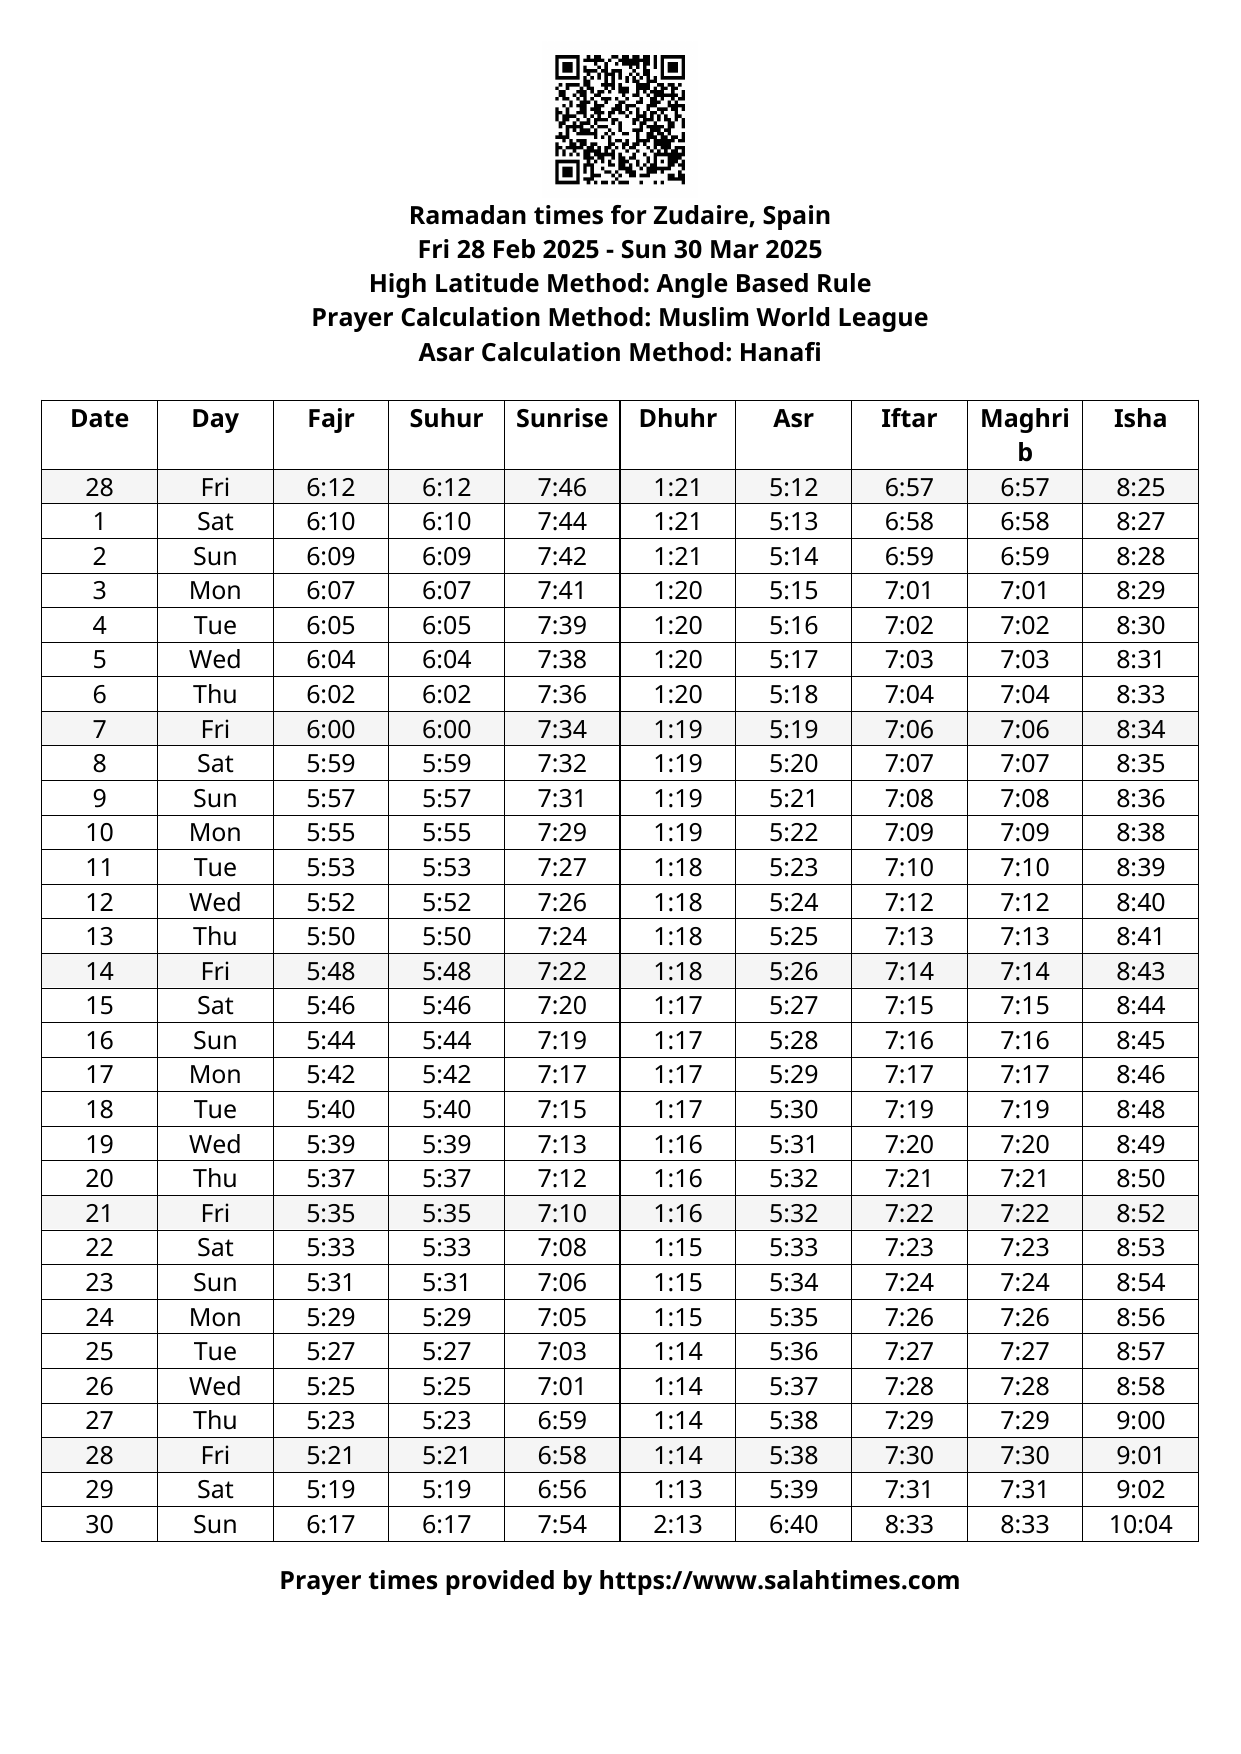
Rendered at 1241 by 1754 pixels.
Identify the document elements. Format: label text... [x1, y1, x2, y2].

table_cell 7:31 [852, 1473, 967, 1506]
table_cell 6:59 [968, 539, 1082, 572]
table_cell 5:35 [274, 1196, 388, 1229]
table_cell Sun [158, 1023, 273, 1057]
text Asar Calculation Method: Hanafi [42, 334, 1198, 368]
table_cell 1:21 [621, 470, 735, 503]
table_cell Wed [158, 643, 273, 676]
table_cell 28 [42, 1438, 157, 1472]
table_cell 8:40 [1083, 885, 1198, 918]
table_cell 5:29 [736, 1058, 851, 1091]
table_cell 14 [42, 954, 157, 987]
table_cell 6:17 [389, 1507, 504, 1541]
table_cell Thu [158, 1161, 273, 1195]
table_header Maghrib [968, 401, 1082, 469]
table_cell 30 [42, 1507, 157, 1541]
table_cell 1:14 [621, 1438, 735, 1472]
table_cell 7:26 [852, 1300, 967, 1333]
table_cell Tue [158, 1092, 273, 1126]
table_cell 5:34 [736, 1265, 851, 1299]
table_header Fajr [274, 401, 388, 469]
table_cell 8:52 [1083, 1196, 1198, 1229]
text Fri 28 Feb 2025 - Sun 30 Mar 2025 [42, 232, 1198, 266]
table_cell 7:09 [968, 816, 1082, 849]
table_cell 6:05 [389, 608, 504, 642]
table_cell 5:37 [389, 1161, 504, 1195]
table_cell 1:19 [621, 816, 735, 849]
table_cell 7:10 [852, 850, 967, 884]
table_cell 7:26 [968, 1300, 1082, 1333]
table_cell 1:17 [621, 989, 735, 1022]
table_cell 6:17 [274, 1507, 388, 1541]
table_cell Mon [158, 1058, 273, 1091]
table_cell 5:30 [736, 1092, 851, 1126]
table_cell 5:19 [736, 712, 851, 745]
table_cell 6:04 [274, 643, 388, 676]
table_cell 7:06 [505, 1265, 619, 1299]
table_cell Wed [158, 885, 273, 918]
table_cell 7:24 [852, 1265, 967, 1299]
table_cell 5:23 [389, 1404, 504, 1437]
table_cell 7:05 [505, 1300, 619, 1333]
table_cell 1:19 [621, 712, 735, 745]
table_cell 1:20 [621, 643, 735, 676]
table_cell 5:39 [736, 1473, 851, 1506]
table_cell Sun [158, 1265, 273, 1299]
table_cell 7 [42, 712, 157, 745]
table_cell 1:19 [621, 746, 735, 780]
table_header Sunrise [505, 401, 619, 469]
table_cell Fri [158, 1438, 273, 1472]
table_cell 1:16 [621, 1127, 735, 1160]
table_cell 5:44 [389, 1023, 504, 1057]
table_cell 7:29 [968, 1404, 1082, 1437]
table_cell 5:23 [274, 1404, 388, 1437]
table_cell 7:22 [505, 954, 619, 987]
table_cell 5:37 [736, 1369, 851, 1402]
table_cell Sat [158, 1473, 273, 1506]
table_cell 7:22 [968, 1196, 1082, 1229]
table_cell 7:29 [505, 816, 619, 849]
table_cell 5:21 [274, 1438, 388, 1472]
table_cell 8:50 [1083, 1161, 1198, 1195]
table_cell Mon [158, 816, 273, 849]
table_cell 8:48 [1083, 1092, 1198, 1126]
table_cell 8:33 [1083, 677, 1198, 711]
table_cell 5:16 [736, 608, 851, 642]
table_cell 1:14 [621, 1404, 735, 1437]
table_cell 11 [42, 850, 157, 884]
table_cell 7:38 [505, 643, 619, 676]
table_cell 5:24 [736, 885, 851, 918]
table_cell 7:21 [968, 1161, 1082, 1195]
table_cell Sat [158, 1231, 273, 1264]
table_cell 1:15 [621, 1265, 735, 1299]
table_cell 6:40 [736, 1507, 851, 1541]
table_cell 1:16 [621, 1161, 735, 1195]
table_cell 5:23 [736, 850, 851, 884]
table_cell 9:02 [1083, 1473, 1198, 1506]
table_cell 5:35 [389, 1196, 504, 1229]
text Ramadan times for Zudaire, Spain [42, 198, 1198, 232]
table_cell 5:50 [389, 919, 504, 953]
table_cell 6:09 [274, 539, 388, 572]
table_cell 5:17 [736, 643, 851, 676]
table_cell 7:39 [505, 608, 619, 642]
table_cell 5 [42, 643, 157, 676]
table_cell 9 [42, 781, 157, 814]
table_cell 7:06 [852, 712, 967, 745]
table_cell 7:12 [852, 885, 967, 918]
table_cell Sat [158, 989, 273, 1022]
table_cell 8:28 [1083, 539, 1198, 572]
table_cell 5:29 [274, 1300, 388, 1333]
table_cell 7:06 [968, 712, 1082, 745]
table_cell 1:20 [621, 574, 735, 607]
table_cell 7:31 [505, 781, 619, 814]
table_cell Tue [158, 850, 273, 884]
table_cell 7:03 [968, 643, 1082, 676]
table_cell 1:17 [621, 1023, 735, 1057]
table_cell 7:21 [852, 1161, 967, 1195]
table_cell 7:03 [505, 1334, 619, 1368]
table_cell 8:35 [1083, 746, 1198, 780]
table_cell 7:28 [968, 1369, 1082, 1402]
table_cell 7:24 [968, 1265, 1082, 1299]
table_cell 9:01 [1083, 1438, 1198, 1472]
table_cell 7:12 [505, 1161, 619, 1195]
table_header Suhur [389, 401, 504, 469]
table_cell 16 [42, 1023, 157, 1057]
table_cell 5:29 [389, 1300, 504, 1333]
table_cell 5:12 [736, 470, 851, 503]
table_cell 1:21 [621, 504, 735, 538]
table_cell 7:44 [505, 504, 619, 538]
table_cell 7:19 [505, 1023, 619, 1057]
table_cell 5:46 [274, 989, 388, 1022]
table_cell 7:04 [968, 677, 1082, 711]
table_cell 5:27 [274, 1334, 388, 1368]
table_cell 5:57 [389, 781, 504, 814]
table_cell 8:31 [1083, 643, 1198, 676]
table_cell 18 [42, 1092, 157, 1126]
table_cell 7:03 [852, 643, 967, 676]
table_cell Sun [158, 539, 273, 572]
table_cell 7:22 [852, 1196, 967, 1229]
table_cell 1:14 [621, 1334, 735, 1368]
table_cell 8:33 [968, 1507, 1082, 1541]
table_cell 8:53 [1083, 1231, 1198, 1264]
table_cell 5:48 [274, 954, 388, 987]
table_cell 8:57 [1083, 1334, 1198, 1368]
table_cell 7:20 [968, 1127, 1082, 1160]
table_cell 7:13 [505, 1127, 619, 1160]
table_header Date [42, 401, 157, 469]
table_cell 7:01 [852, 574, 967, 607]
table_cell 7:08 [505, 1231, 619, 1264]
table_cell 1:18 [621, 885, 735, 918]
table_cell 7:15 [505, 1092, 619, 1126]
table_cell 5:57 [274, 781, 388, 814]
table_cell 1:21 [621, 539, 735, 572]
table_cell 7:15 [852, 989, 967, 1022]
table_cell 7:13 [852, 919, 967, 953]
table_cell 1:19 [621, 781, 735, 814]
table_cell 5:14 [736, 539, 851, 572]
table_header Day [158, 401, 273, 469]
table_cell 5:44 [274, 1023, 388, 1057]
table_cell 7:13 [968, 919, 1082, 953]
table_cell 17 [42, 1058, 157, 1091]
table_cell 7:23 [852, 1231, 967, 1264]
table_cell 1:17 [621, 1092, 735, 1126]
table_header Dhuhr [621, 401, 735, 469]
table_cell Tue [158, 1334, 273, 1368]
table_cell 5:55 [389, 816, 504, 849]
table_cell 5:19 [274, 1473, 388, 1506]
table_cell Thu [158, 677, 273, 711]
table_cell 6:58 [968, 504, 1082, 538]
table_cell 5:15 [736, 574, 851, 607]
table_cell 7:10 [505, 1196, 619, 1229]
table_cell 8:49 [1083, 1127, 1198, 1160]
table_cell 1:18 [621, 954, 735, 987]
table_cell 7:09 [852, 816, 967, 849]
table_cell 19 [42, 1127, 157, 1160]
table_cell 1 [42, 504, 157, 538]
table_cell 7:31 [968, 1473, 1082, 1506]
table_cell 7:16 [852, 1023, 967, 1057]
table_cell 5:18 [736, 677, 851, 711]
table_cell 6:56 [505, 1473, 619, 1506]
table_cell 7:34 [505, 712, 619, 745]
table_cell Fri [158, 954, 273, 987]
table_cell 1:18 [621, 850, 735, 884]
table_cell 1:15 [621, 1231, 735, 1264]
table_cell 7:30 [852, 1438, 967, 1472]
table_cell 7:46 [505, 470, 619, 503]
table_cell 8:27 [1083, 504, 1198, 538]
table_cell 5:33 [736, 1231, 851, 1264]
table_cell 6:10 [389, 504, 504, 538]
table_cell 6:07 [389, 574, 504, 607]
table_cell 10:04 [1083, 1507, 1198, 1541]
table_cell 8 [42, 746, 157, 780]
table_cell 7:19 [852, 1092, 967, 1126]
table_cell 15 [42, 989, 157, 1022]
table_cell 5:26 [736, 954, 851, 987]
table_cell Thu [158, 919, 273, 953]
table_cell 12 [42, 885, 157, 918]
table_cell 7:20 [505, 989, 619, 1022]
table_cell Sat [158, 746, 273, 780]
table_cell 5:21 [736, 781, 851, 814]
table_cell 5:19 [389, 1473, 504, 1506]
table_cell 5:42 [389, 1058, 504, 1091]
table_cell 7:28 [852, 1369, 967, 1402]
table_cell Mon [158, 1300, 273, 1333]
table_cell Sun [158, 1507, 273, 1541]
table_cell 7:41 [505, 574, 619, 607]
table_cell 5:40 [389, 1092, 504, 1126]
table_cell 5:53 [389, 850, 504, 884]
table_cell Sat [158, 504, 273, 538]
table_cell 6:59 [505, 1404, 619, 1437]
table_cell 1:13 [621, 1473, 735, 1506]
table_cell 8:41 [1083, 919, 1198, 953]
table_cell 5:52 [274, 885, 388, 918]
table_cell 5:48 [389, 954, 504, 987]
table_cell 8:58 [1083, 1369, 1198, 1402]
table_cell 7:10 [968, 850, 1082, 884]
text Prayer Calculation Method: Muslim World League [42, 300, 1198, 334]
table_cell 7:14 [968, 954, 1082, 987]
table_header Isha [1083, 401, 1198, 469]
table_cell 7:30 [968, 1438, 1082, 1472]
table_cell 7:16 [968, 1023, 1082, 1057]
table_cell 5:40 [274, 1092, 388, 1126]
table_cell 10 [42, 816, 157, 849]
table_cell 8:45 [1083, 1023, 1198, 1057]
table_cell 6:07 [274, 574, 388, 607]
table_cell 7:17 [505, 1058, 619, 1091]
table_cell 7:54 [505, 1507, 619, 1541]
table_cell 6:00 [389, 712, 504, 745]
table_cell 8:54 [1083, 1265, 1198, 1299]
table_cell 6:09 [389, 539, 504, 572]
table_cell 7:12 [968, 885, 1082, 918]
table_cell 1:20 [621, 608, 735, 642]
table_cell 1:15 [621, 1300, 735, 1333]
table_cell 5:25 [736, 919, 851, 953]
table_cell 6:59 [852, 539, 967, 572]
table_cell 7:27 [505, 850, 619, 884]
table_cell 7:14 [852, 954, 967, 987]
picture [542, 41, 699, 198]
table_cell 5:20 [736, 746, 851, 780]
table_cell 27 [42, 1404, 157, 1437]
table_cell 7:01 [968, 574, 1082, 607]
table_cell 6:58 [505, 1438, 619, 1472]
table_cell 8:38 [1083, 816, 1198, 849]
table_cell 7:08 [852, 781, 967, 814]
table_cell 28 [42, 470, 157, 503]
table_cell 8:44 [1083, 989, 1198, 1022]
table_cell 8:36 [1083, 781, 1198, 814]
table_cell 9:00 [1083, 1404, 1198, 1437]
table_cell 7:02 [852, 608, 967, 642]
table_cell 7:27 [852, 1334, 967, 1368]
table_cell 5:37 [274, 1161, 388, 1195]
table_cell 7:26 [505, 885, 619, 918]
table_cell 8:56 [1083, 1300, 1198, 1333]
text Prayer times provided by https://www.salahtimes.com [42, 1563, 1198, 1597]
table_cell 8:43 [1083, 954, 1198, 987]
table_cell 1:17 [621, 1058, 735, 1091]
table_cell 7:07 [852, 746, 967, 780]
table_cell 6:58 [852, 504, 967, 538]
table_cell 6:57 [968, 470, 1082, 503]
table_cell 7:32 [505, 746, 619, 780]
table_cell 7:36 [505, 677, 619, 711]
table_cell 8:29 [1083, 574, 1198, 607]
table_cell 6:57 [852, 470, 967, 503]
table_cell 3 [42, 574, 157, 607]
table_cell 7:17 [852, 1058, 967, 1091]
table_cell 5:55 [274, 816, 388, 849]
table_cell Fri [158, 1196, 273, 1229]
table_cell 5:59 [274, 746, 388, 780]
table_cell 5:31 [274, 1265, 388, 1299]
table_cell 2 [42, 539, 157, 572]
table_cell 7:08 [968, 781, 1082, 814]
table_cell 6:05 [274, 608, 388, 642]
table_cell Tue [158, 608, 273, 642]
table_cell 8:25 [1083, 470, 1198, 503]
table_cell 22 [42, 1231, 157, 1264]
table_cell 5:27 [389, 1334, 504, 1368]
table_cell 5:39 [389, 1127, 504, 1160]
table_cell 5:32 [736, 1161, 851, 1195]
table_cell 5:31 [736, 1127, 851, 1160]
table_cell 5:21 [389, 1438, 504, 1472]
table_cell 5:28 [736, 1023, 851, 1057]
table_cell Wed [158, 1127, 273, 1160]
table_cell 23 [42, 1265, 157, 1299]
table_cell 7:29 [852, 1404, 967, 1437]
table_cell 5:38 [736, 1404, 851, 1437]
table_cell 6:04 [389, 643, 504, 676]
table_cell 5:32 [736, 1196, 851, 1229]
table_cell 8:46 [1083, 1058, 1198, 1091]
table_cell 8:34 [1083, 712, 1198, 745]
table_cell 7:04 [852, 677, 967, 711]
table_cell 7:27 [968, 1334, 1082, 1368]
table_cell 7:17 [968, 1058, 1082, 1091]
table_cell 5:33 [389, 1231, 504, 1264]
table_cell 1:20 [621, 677, 735, 711]
table_cell Wed [158, 1369, 273, 1402]
table_cell 8:33 [852, 1507, 967, 1541]
table_cell 24 [42, 1300, 157, 1333]
table_cell Fri [158, 470, 273, 503]
table_cell 7:24 [505, 919, 619, 953]
table_cell 29 [42, 1473, 157, 1506]
table_cell 7:01 [505, 1369, 619, 1402]
table_cell 6 [42, 677, 157, 711]
table_cell 6:00 [274, 712, 388, 745]
table_cell 6:12 [389, 470, 504, 503]
table_header Iftar [852, 401, 967, 469]
table_cell Thu [158, 1404, 273, 1437]
table_cell 1:16 [621, 1196, 735, 1229]
table_cell 7:07 [968, 746, 1082, 780]
table_cell 5:33 [274, 1231, 388, 1264]
table_cell 8:30 [1083, 608, 1198, 642]
table_cell 1:18 [621, 919, 735, 953]
table_cell 5:31 [389, 1265, 504, 1299]
table_cell 5:27 [736, 989, 851, 1022]
table_cell 5:59 [389, 746, 504, 780]
table_cell 26 [42, 1369, 157, 1402]
table_cell 5:22 [736, 816, 851, 849]
table_cell 5:38 [736, 1438, 851, 1472]
table_cell 5:25 [274, 1369, 388, 1402]
table_cell 21 [42, 1196, 157, 1229]
table_cell 6:12 [274, 470, 388, 503]
table_cell 5:53 [274, 850, 388, 884]
table_cell 5:13 [736, 504, 851, 538]
table_cell 5:39 [274, 1127, 388, 1160]
table_cell 13 [42, 919, 157, 953]
table_cell 5:42 [274, 1058, 388, 1091]
table_cell 5:52 [389, 885, 504, 918]
table_cell 6:02 [274, 677, 388, 711]
table_cell 5:35 [736, 1300, 851, 1333]
table_cell 5:25 [389, 1369, 504, 1402]
table_cell 7:19 [968, 1092, 1082, 1126]
table_cell Mon [158, 574, 273, 607]
table_cell Sun [158, 781, 273, 814]
table_cell 20 [42, 1161, 157, 1195]
table_cell 6:02 [389, 677, 504, 711]
table_cell 6:10 [274, 504, 388, 538]
table_cell 25 [42, 1334, 157, 1368]
table_cell 1:14 [621, 1369, 735, 1402]
table_cell Fri [158, 712, 273, 745]
table_cell 7:02 [968, 608, 1082, 642]
table_header Asr [736, 401, 851, 469]
table_cell 8:39 [1083, 850, 1198, 884]
table_cell 7:42 [505, 539, 619, 572]
table_cell 7:23 [968, 1231, 1082, 1264]
table_cell 5:50 [274, 919, 388, 953]
table_cell 5:46 [389, 989, 504, 1022]
text High Latitude Method: Angle Based Rule [42, 266, 1198, 300]
table_cell 4 [42, 608, 157, 642]
table_cell 7:20 [852, 1127, 967, 1160]
table_cell 2:13 [621, 1507, 735, 1541]
table_cell 7:15 [968, 989, 1082, 1022]
table_cell 5:36 [736, 1334, 851, 1368]
